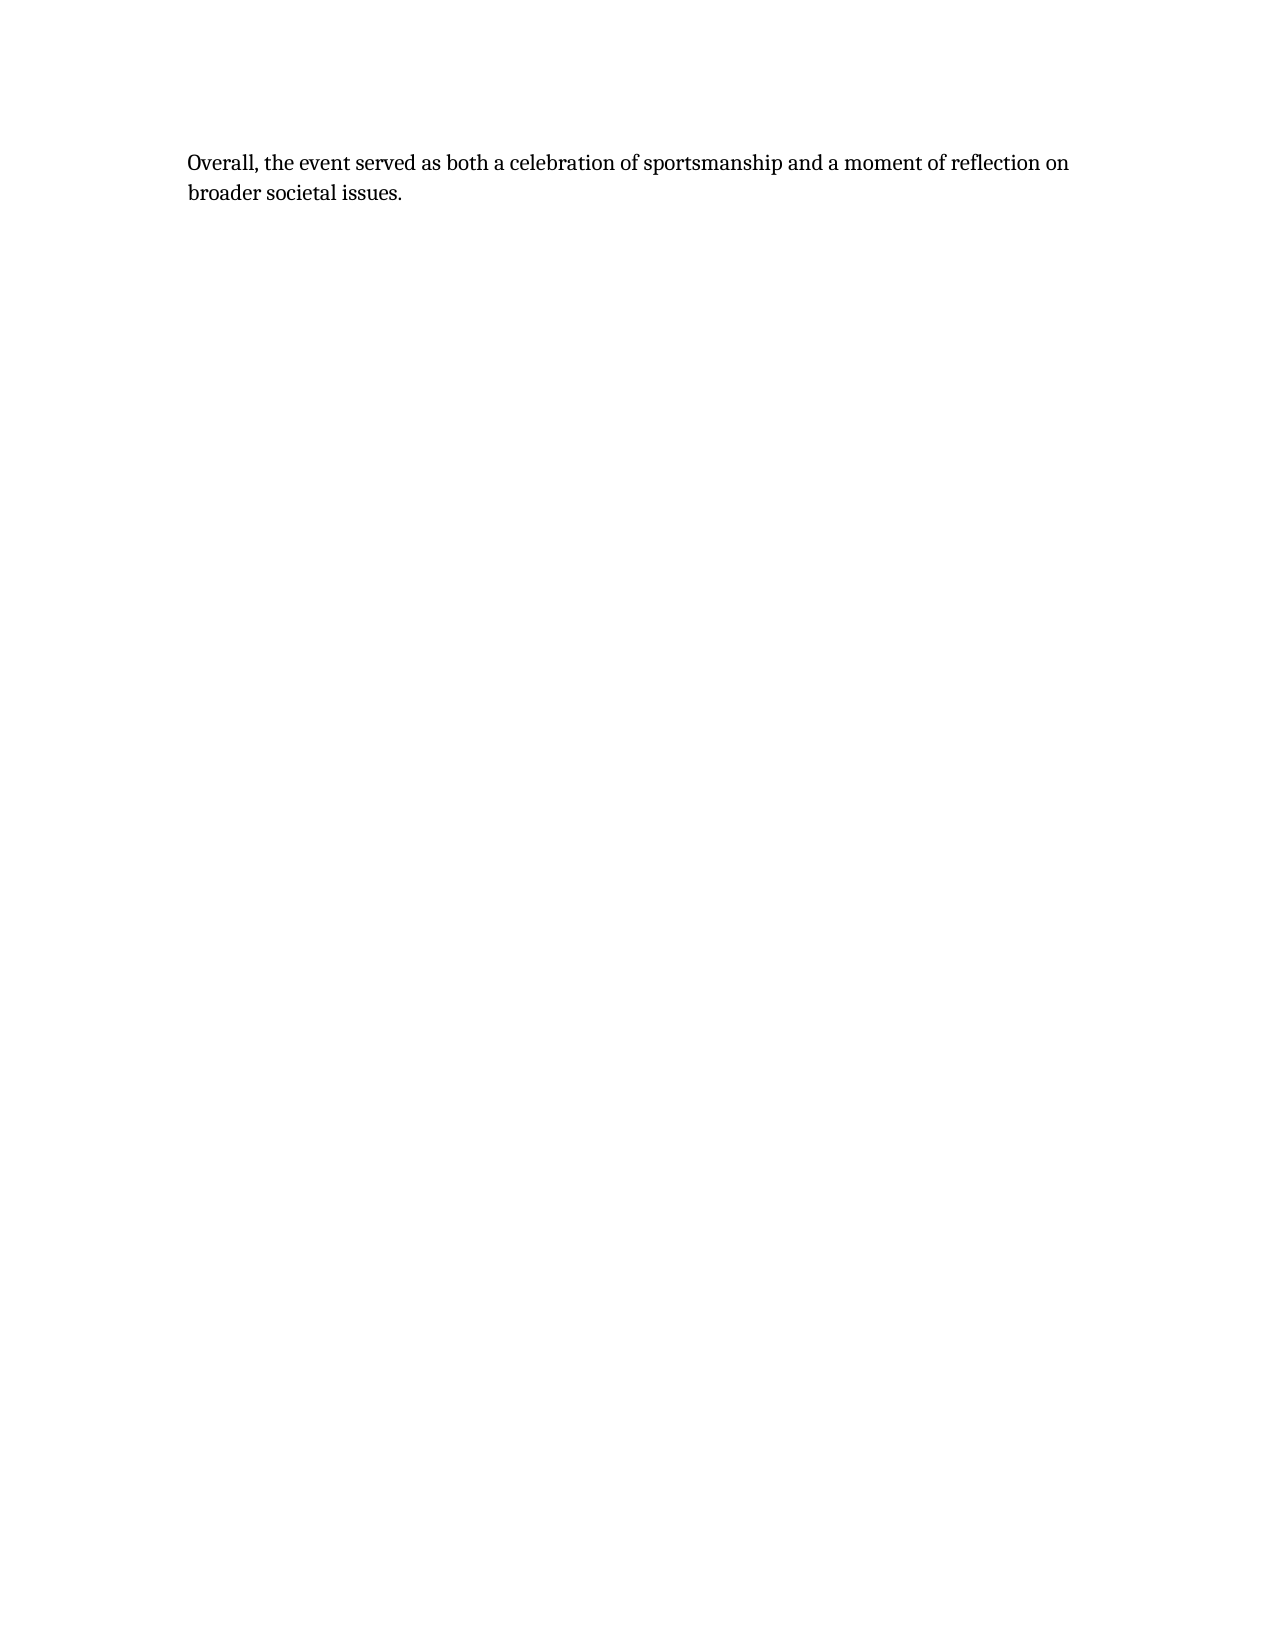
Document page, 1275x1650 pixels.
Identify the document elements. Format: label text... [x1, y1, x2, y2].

text Overall, the event served as both a celebration of sportsmanship and a moment of reflection on broader societal issues. [187, 150, 1087, 207]
